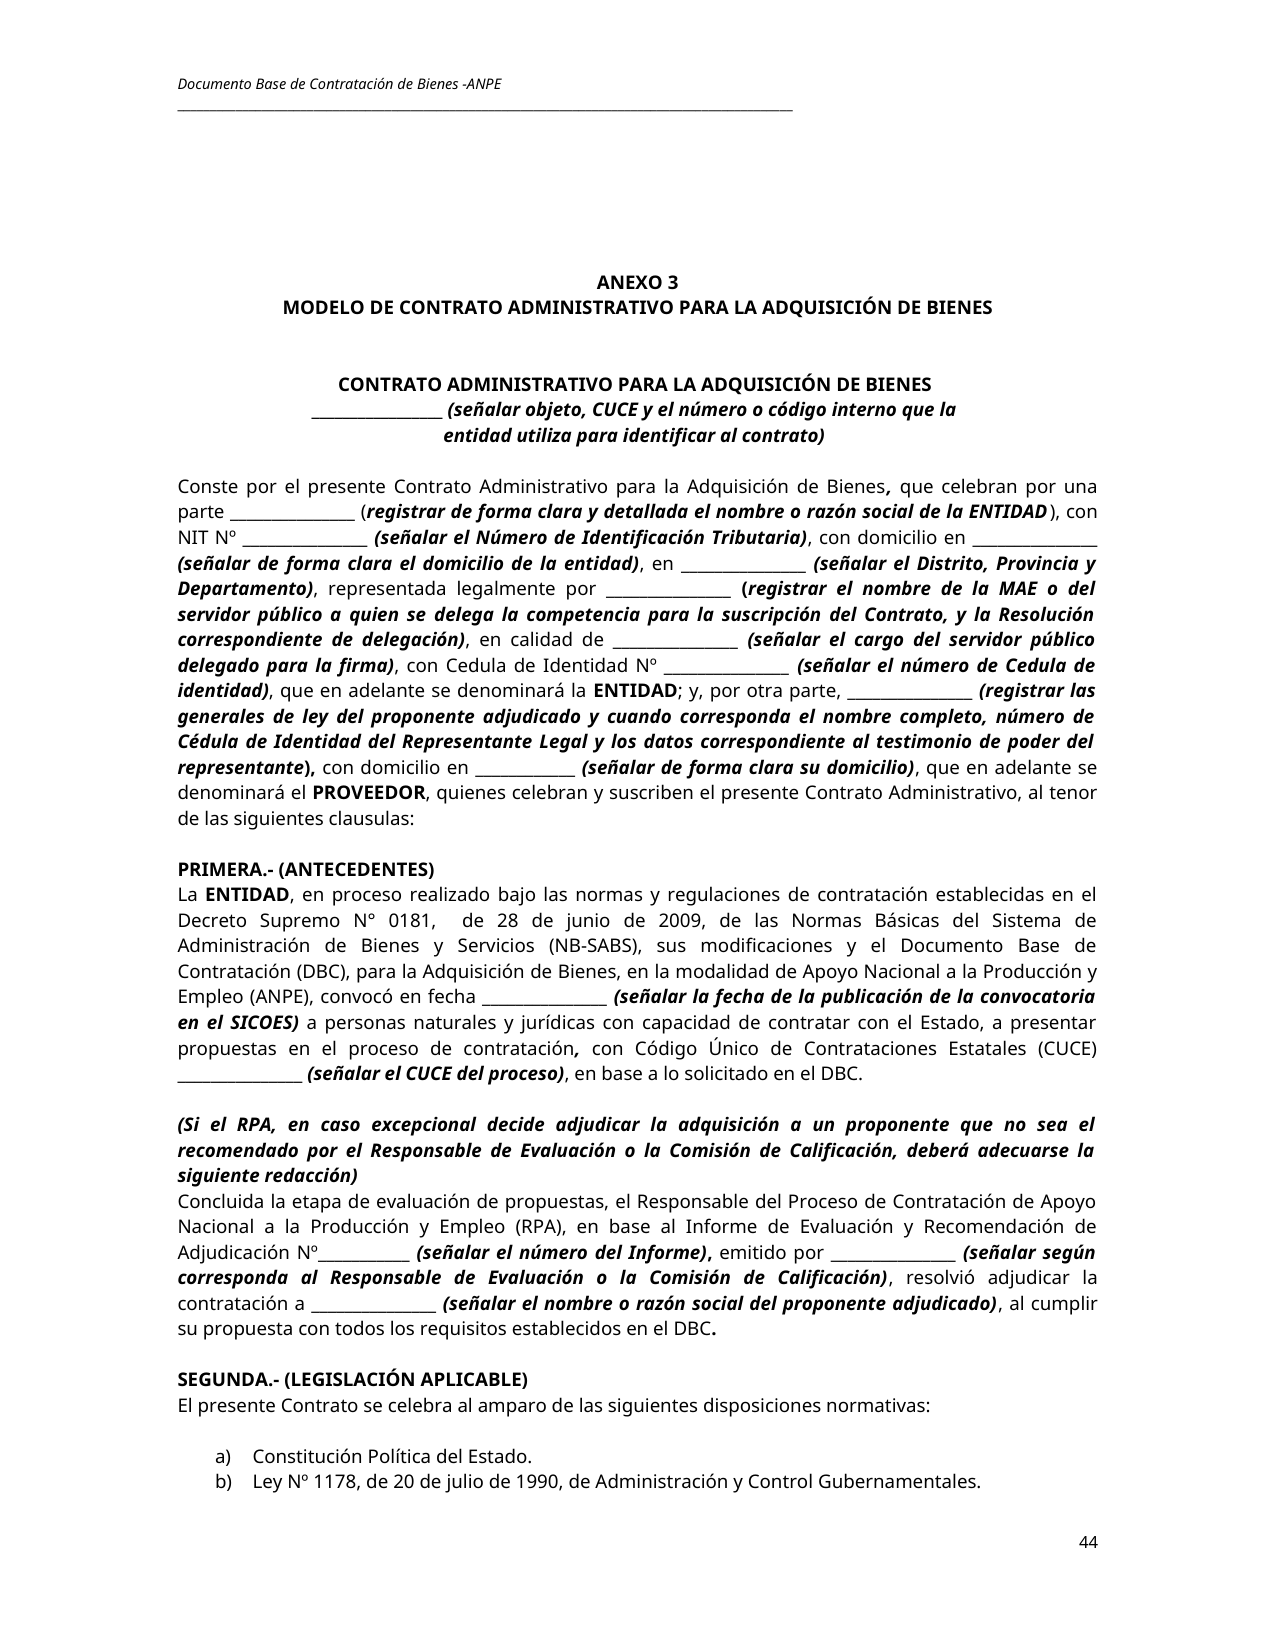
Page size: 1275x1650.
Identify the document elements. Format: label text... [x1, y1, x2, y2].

text El presente Contrato se celebra al amparo de las siguientes disposiciones normativas: [177, 1392, 1098, 1418]
text ANEXO 3 [177, 269, 1098, 295]
text Conste por el presente Contrato Administrativo para la Adquisición de Bienes, que celebran por una parte _______________ (registrar de forma clara y detallada el nombre o razón social de la ENTIDAD), con NIT Nº _______________ (señalar el Número de Identificación Tributaria), con domicilio en _______________ (señalar de forma clara el domicilio de la entidad), en _______________ (señalar el Distrito, Provincia y Departamento), representada legalmente por _______________ (registrar el nombre de la MAE o del servidor público a quien se delega la competencia para la suscripción del Contrato, y la Resolución correspondiente de delegación), en calidad de _______________ (señalar el cargo del servidor público delegado para la firma), con Cedula de Identidad Nº _______________ (señalar el número de Cedula de identidad), que en adelante se denominará la ENTIDAD; y, por otra parte, _______________ (registrar las generales de ley del proponente adjudicado y cuando corresponda el nombre completo, número de Cédula de Identidad del Representante Legal y los datos correspondiente al testimonio de poder del representante), con domicilio en ____________ (señalar de forma clara su domicilio), que en adelante se denominará el PROVEEDOR, quienes celebran y suscriben el presente Contrato Administrativo, al tenor de las siguientes clausulas: [177, 473, 1098, 831]
text CONTRATO ADMINISTRATIVO PARA LA ADQUISICIÓN DE BIENES _________________ (señalar objeto, CUCE y el número o código interno que la entidad utiliza para identificar al contrato) [295, 371, 974, 448]
text SEGUNDA.- (LEGISLACIÓN APLICABLE) [177, 1367, 1098, 1392]
list Ley Nº 1178, de 20 de julio de 1990, de Administración y Control Gubernamentales. [215, 1469, 1098, 1494]
text MODELO DE CONTRATO ADMINISTRATIVO PARA LA ADQUISICIÓN DE BIENES [177, 295, 1098, 320]
text PRIMERA.- (ANTECEDENTES) [177, 856, 1098, 882]
text Concluida la etapa de evaluación de propuestas, el Responsable del Proceso de Contratación de Apoyo Nacional a la Producción y Empleo (RPA), en base al Informe de Evaluación y Recomendación de Adjudicación Nº___________ (señalar el número del Informe), emitido por _______________ (señalar según corresponda al Responsable de Evaluación o la Comisión de Calificación), resolvió adjudicar la contratación a _______________ (señalar el nombre o razón social del proponente adjudicado), al cumplir su propuesta con todos los requisitos establecidos en el DBC. [177, 1188, 1098, 1341]
list Constitución Política del Estado. [215, 1443, 1098, 1469]
text La ENTIDAD, en proceso realizado bajo las normas y regulaciones de contratación establecidas en el Decreto Supremo N° 0181, de 28 de junio de 2009, de las Normas Básicas del Sistema de Administración de Bienes y Servicios (NB-SABS), sus modificaciones y el Documento Base de Contratación (DBC), para la Adquisición de Bienes, en la modalidad de Apoyo Nacional a la Producción y Empleo (ANPE), convocó en fecha _______________ (señalar la fecha de la publicación de la convocatoria en el SICOES) a personas naturales y jurídicas con capacidad de contratar con el Estado, a presentar propuestas en el proceso de contratación, con Código Único de Contrataciones Estatales (CUCE) _______________ (señalar el CUCE del proceso), en base a lo solicitado en el DBC. [177, 882, 1098, 1086]
text (Si el RPA, en caso excepcional decide adjudicar la adquisición a un proponente que no sea el recomendado por el Responsable de Evaluación o la Comisión de Calificación, deberá adecuarse la siguiente redacción) [177, 1111, 1098, 1188]
